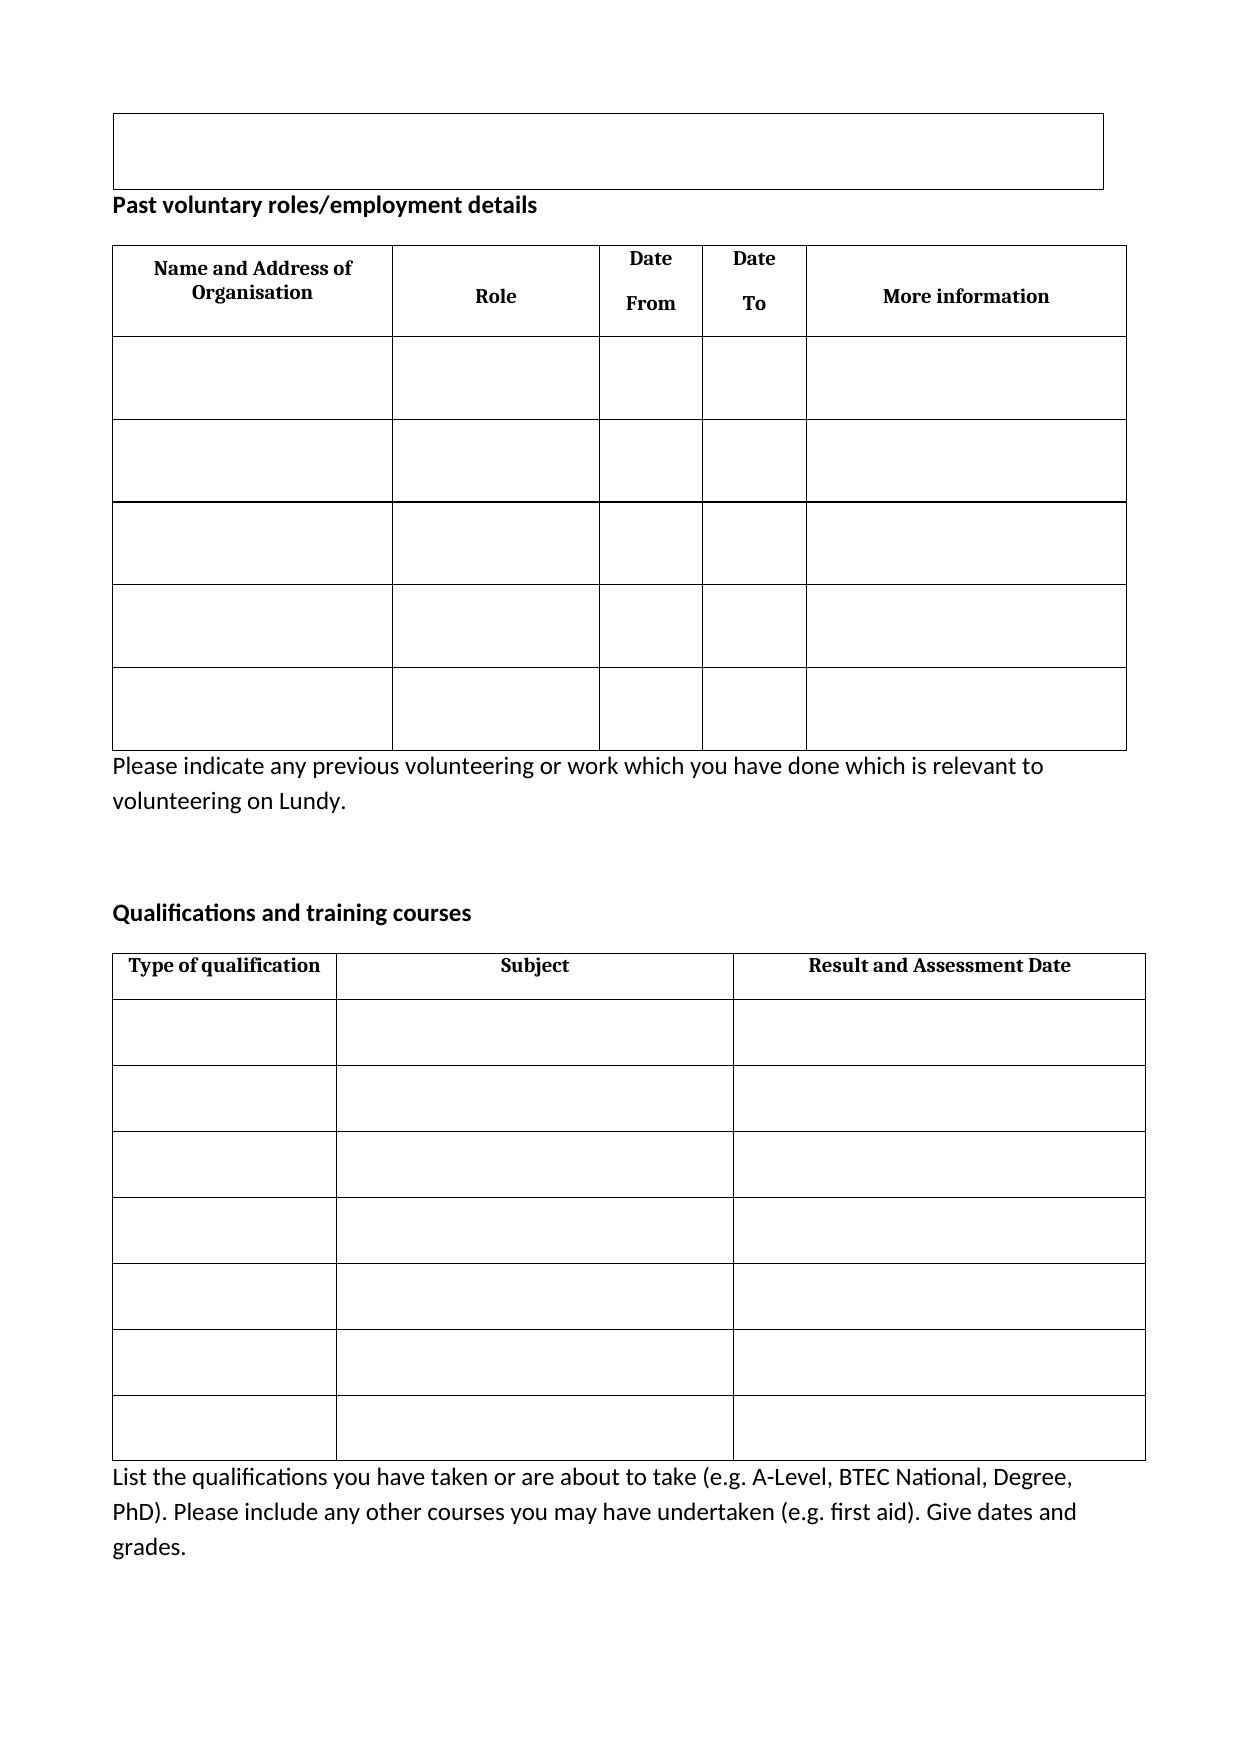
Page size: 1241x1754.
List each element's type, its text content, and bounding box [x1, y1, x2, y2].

table_cell [734, 1066, 1145, 1131]
text Qualifications and training courses [112, 897, 1128, 928]
table_cell [337, 1264, 733, 1328]
table_cell [807, 503, 1126, 584]
table_header Date To [703, 246, 806, 336]
table_cell [113, 668, 392, 749]
table_cell [113, 1264, 336, 1328]
table_cell [337, 1198, 733, 1263]
table_cell [337, 1396, 733, 1460]
table_cell [113, 337, 392, 419]
table_header More information [807, 246, 1126, 336]
table_cell [600, 585, 702, 667]
table_cell [734, 1000, 1145, 1065]
table_cell [114, 114, 1103, 188]
table_cell [113, 503, 392, 584]
table_cell [734, 1396, 1145, 1460]
table_cell [393, 420, 599, 501]
table_cell [734, 1264, 1145, 1328]
table_cell [393, 585, 599, 667]
table_cell [113, 1396, 336, 1460]
table_cell [113, 420, 392, 501]
table_cell [113, 1198, 336, 1263]
table_cell [113, 1000, 336, 1065]
table_cell [113, 585, 392, 667]
text Please indicate any previous volunteering or work which you have done which is relevant to volunteering on Lundy. [112, 751, 1128, 816]
table_cell [113, 1066, 336, 1131]
table_cell [703, 503, 806, 584]
table_cell [807, 668, 1126, 749]
table_cell [807, 585, 1126, 667]
table_cell [600, 420, 702, 501]
table_header Result and Assessment Date [734, 954, 1145, 999]
table_cell [807, 337, 1126, 419]
text Past voluntary roles/employment details [112, 189, 1128, 220]
table_cell [703, 337, 806, 419]
table_cell [393, 668, 599, 749]
table_cell [600, 337, 702, 419]
table_cell [393, 503, 599, 584]
table_cell [703, 420, 806, 501]
text List the qualifications you have taken or are about to take (e.g. A-Level, BTEC National, Degree, PhD). Please include any other courses you may have undertaken (e.g. first aid). Give dates and grades. [112, 1461, 1128, 1562]
table_cell [337, 1132, 733, 1197]
table_header Name and Address of Organisation [113, 246, 392, 336]
table_cell [113, 1330, 336, 1394]
table_cell [703, 585, 806, 667]
table_cell [113, 1132, 336, 1197]
table_cell [807, 420, 1126, 501]
table_header Role [393, 246, 599, 336]
table_header Type of qualification [113, 954, 336, 999]
table_header Date From [600, 246, 702, 336]
table_cell [703, 668, 806, 749]
table_cell [393, 337, 599, 419]
table_cell [734, 1132, 1145, 1197]
table_cell [337, 1330, 733, 1394]
table_cell [600, 668, 702, 749]
table_cell [337, 1000, 733, 1065]
table_cell [600, 503, 702, 584]
table_cell [337, 1066, 733, 1131]
table_header Subject [337, 954, 733, 999]
table_cell [734, 1330, 1145, 1394]
table_cell [734, 1198, 1145, 1263]
